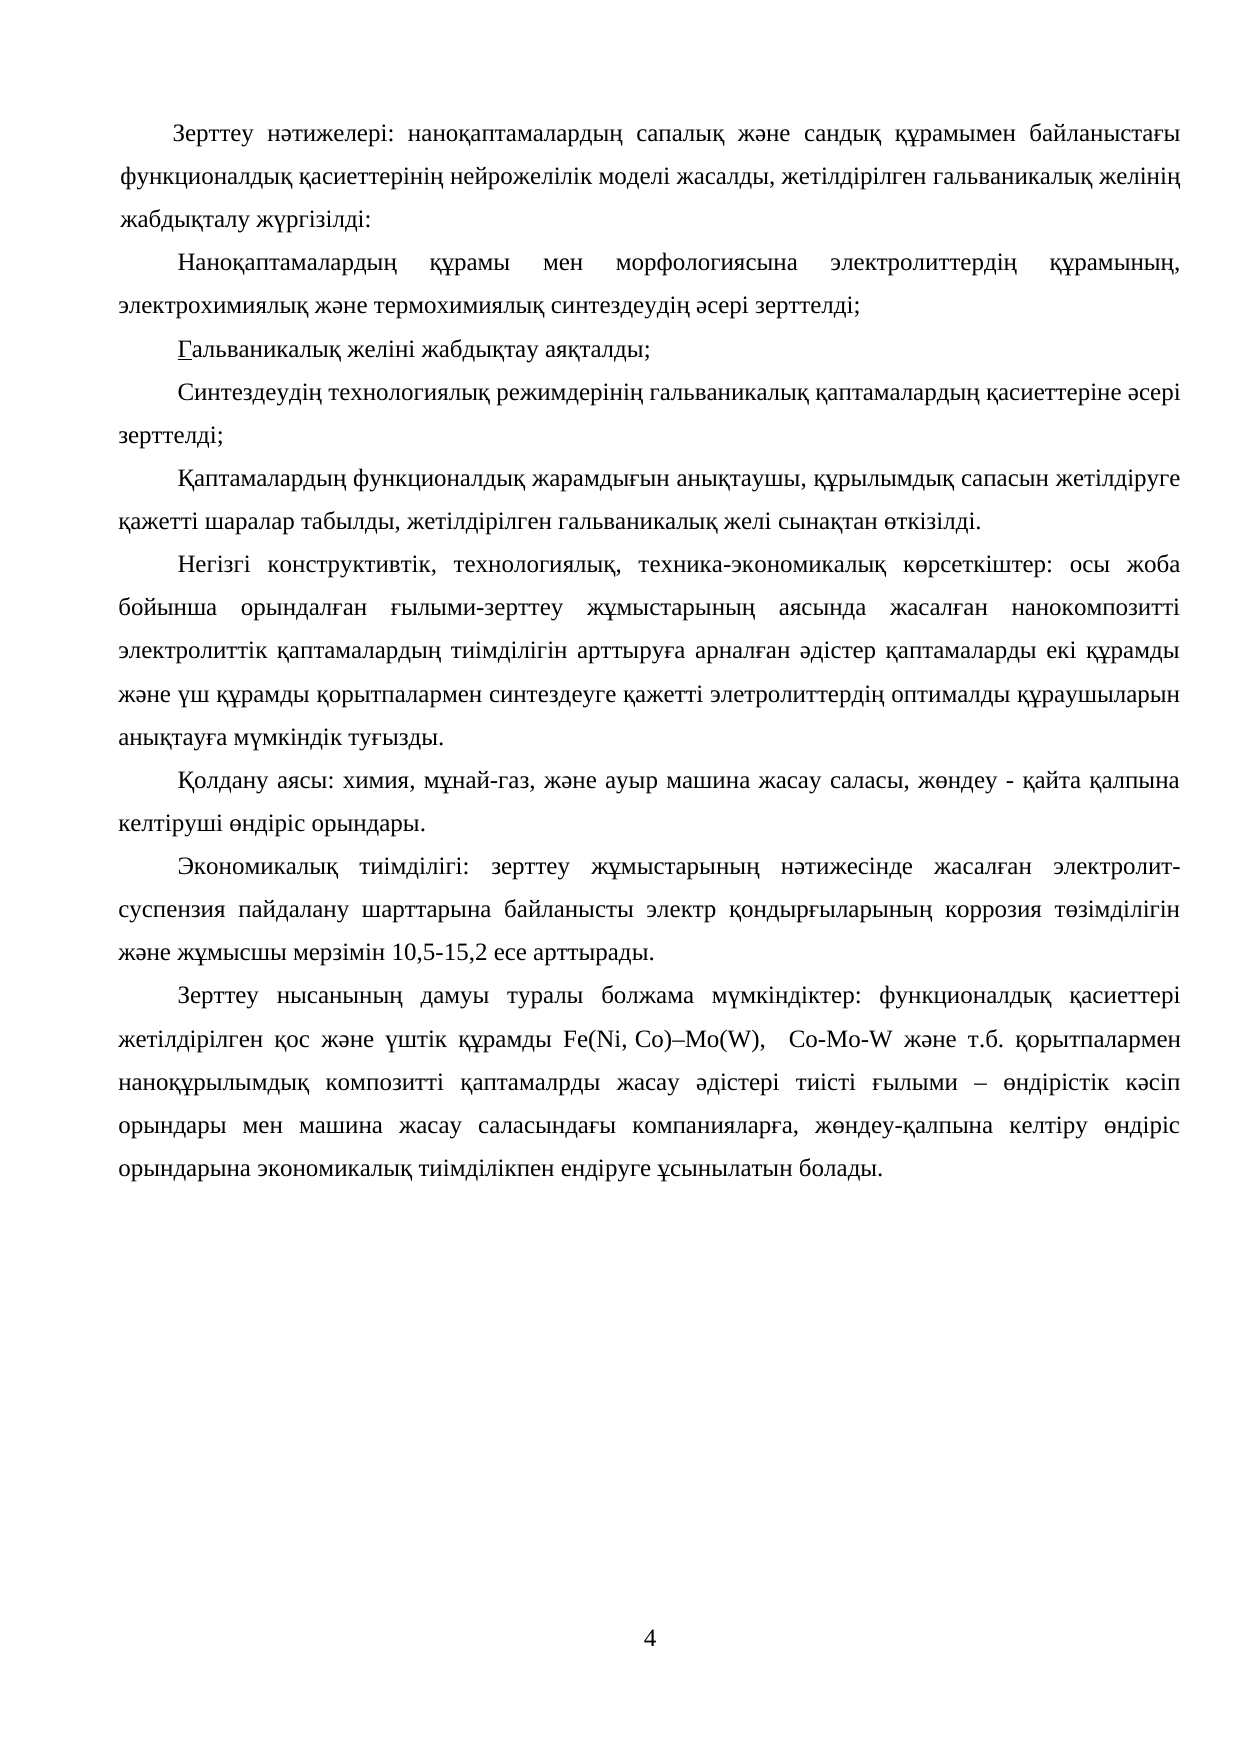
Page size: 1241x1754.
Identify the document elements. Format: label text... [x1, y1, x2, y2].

text Қаптамалардың функционалдық жарамдығын анықтаушы, құрылымдық сапасын жетілдіруге қажетті шаралар табылды, жетілдірілген гальваникалық желі сынақтан өткізілді. [118, 463, 1181, 535]
text Зерттеу нысанының дамуы туралы болжама мүмкіндіктер: функционалдық қасиеттері жетілдірілген қос және үштік құрамды Fe(Ni, Co)–Mo(W), Co-Mo-W және т.б. қорытпалармен наноқұрылымдық композитті қаптамалрды жасау әдістері тиісті ғылыми – өндірістік кәсіп орындары мен машина жасау саласындағы компанияларға, жөндеу-қалпына келтіру өндіріс орындарына экономикалық тиімділікпен ендіруге ұсынылатын болады. [118, 981, 1181, 1182]
text Гальваникалық желіні жабдықтау аяқталды; [118, 334, 1181, 362]
text Негізгі конструктивтік, технологиялық, техника-экономикалық көрсеткіштер: осы жоба бойынша орындалған ғылыми-зерттеу жұмыстарының аясында жасалған нанокомпозитті электролиттік қаптамалардың тиімділігін арттыруға арналған әдістер қаптамаларды екі құрамды және үш құрамды қорытпалармен синтездеуге қажетті элетролиттердің оптималды құраушыларын анықтауға мүмкіндік туғызды. [118, 549, 1181, 751]
text Экономикалық тиімділігі: зерттеу жұмыстарының нәтижесінде жасалған электролит-суспензия пайдалану шарттарына байланысты электр қондырғыларының коррозия төзімділігін және жұмысшы мерзімін 10,5-15,2 есе арттырады. [118, 851, 1181, 966]
text Наноқаптамалардың құрамы мен морфологиясына электролиттердің құрамының, электрохимиялық және термохимиялық синтездеудің әсері зерттелді; [118, 247, 1181, 319]
text Зерттеу нәтижелері: наноқаптамалардың сапалық және сандық құрамымен байланыстағы функционалдық қасиеттерінің нейрожелілік моделі жасалды, жетілдірілген гальваникалық желінің жабдықталу жүргізілді: [120, 118, 1181, 233]
text Қолдану аясы: химия, мұнай-газ, және ауыр машина жасау саласы, жөндеу - қайта қалпына келтіруші өндіріс орындары. [118, 765, 1181, 837]
text Синтездеудің технологиялық режимдерінің гальваникалық қаптамалардың қасиеттеріне әсері зерттелді; [118, 377, 1181, 449]
